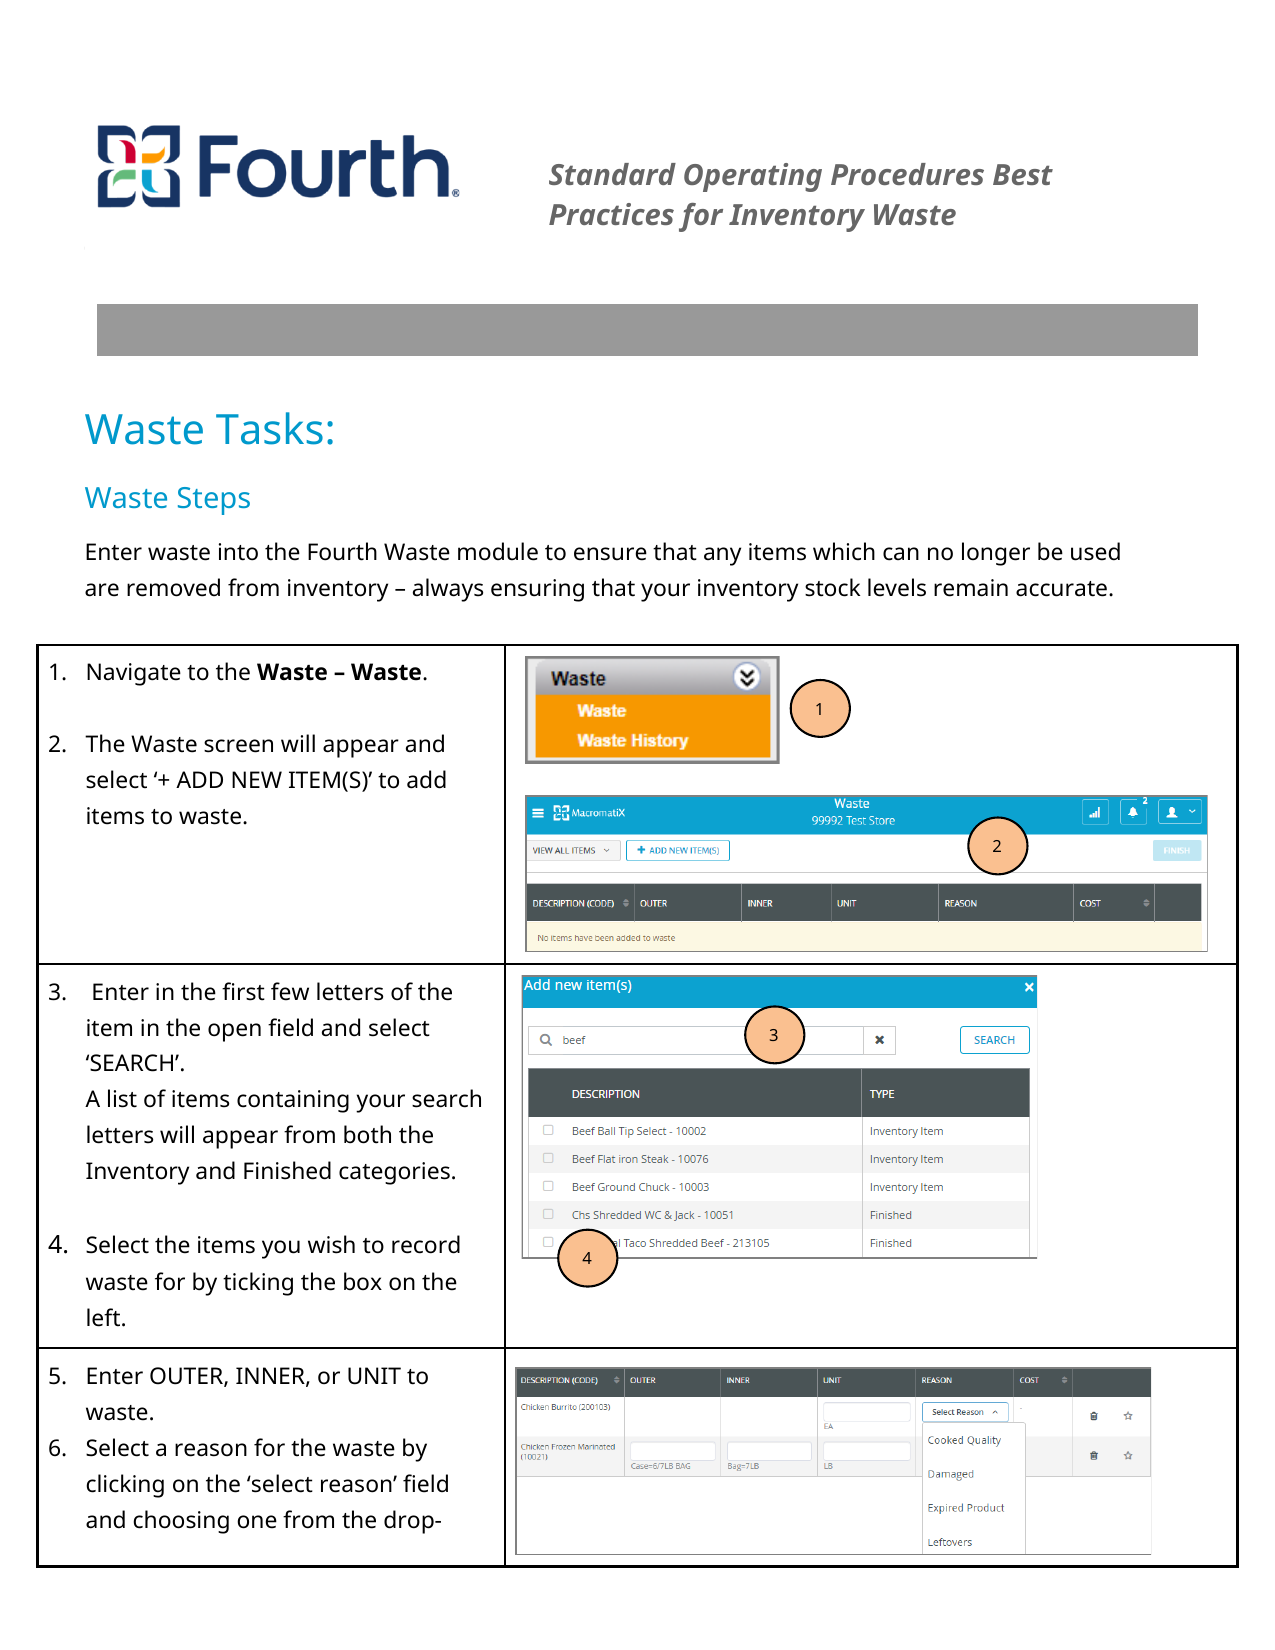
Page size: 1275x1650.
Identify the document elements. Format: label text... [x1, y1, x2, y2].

picture [521, 975, 1038, 1259]
table_cell [506, 1349, 1236, 1565]
text Enter waste into the Fourth Waste module to ensure that any items which can no longer be used are removed from inventory – always ensuring that your inventory stock levels remain accurate. [84, 536, 1125, 603]
picture [96, 123, 460, 209]
table_header Standard Operating Procedures Best Practices for Inventory Waste [539, 113, 1198, 244]
table_header [97, 304, 1198, 356]
picture [1090, 812, 1099, 817]
table_cell [506, 965, 1236, 1347]
table_cell Enter in the first few letters of the item in the open field and select ‘SEARCH’. A list of items containing your search letters will appear from both the Inventory and Finished categories. Select the items you wish to record waste for by ticking the box on the left. [39, 965, 504, 1347]
picture [525, 656, 780, 764]
table_header [97, 113, 537, 244]
picture [525, 795, 1208, 952]
table_header [506, 646, 1236, 963]
picture [533, 813, 543, 817]
picture [1168, 808, 1175, 817]
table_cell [39, 1349, 504, 1565]
picture [515, 1367, 1152, 1555]
subtitle Waste Steps [84, 478, 1125, 517]
table_header Navigate to the Waste – Waste. The Waste screen will appear and select ‘+ ADD NEW ITEM(S)’ to add items to waste. [39, 646, 504, 963]
subtitle Waste Tasks: [84, 400, 1125, 457]
